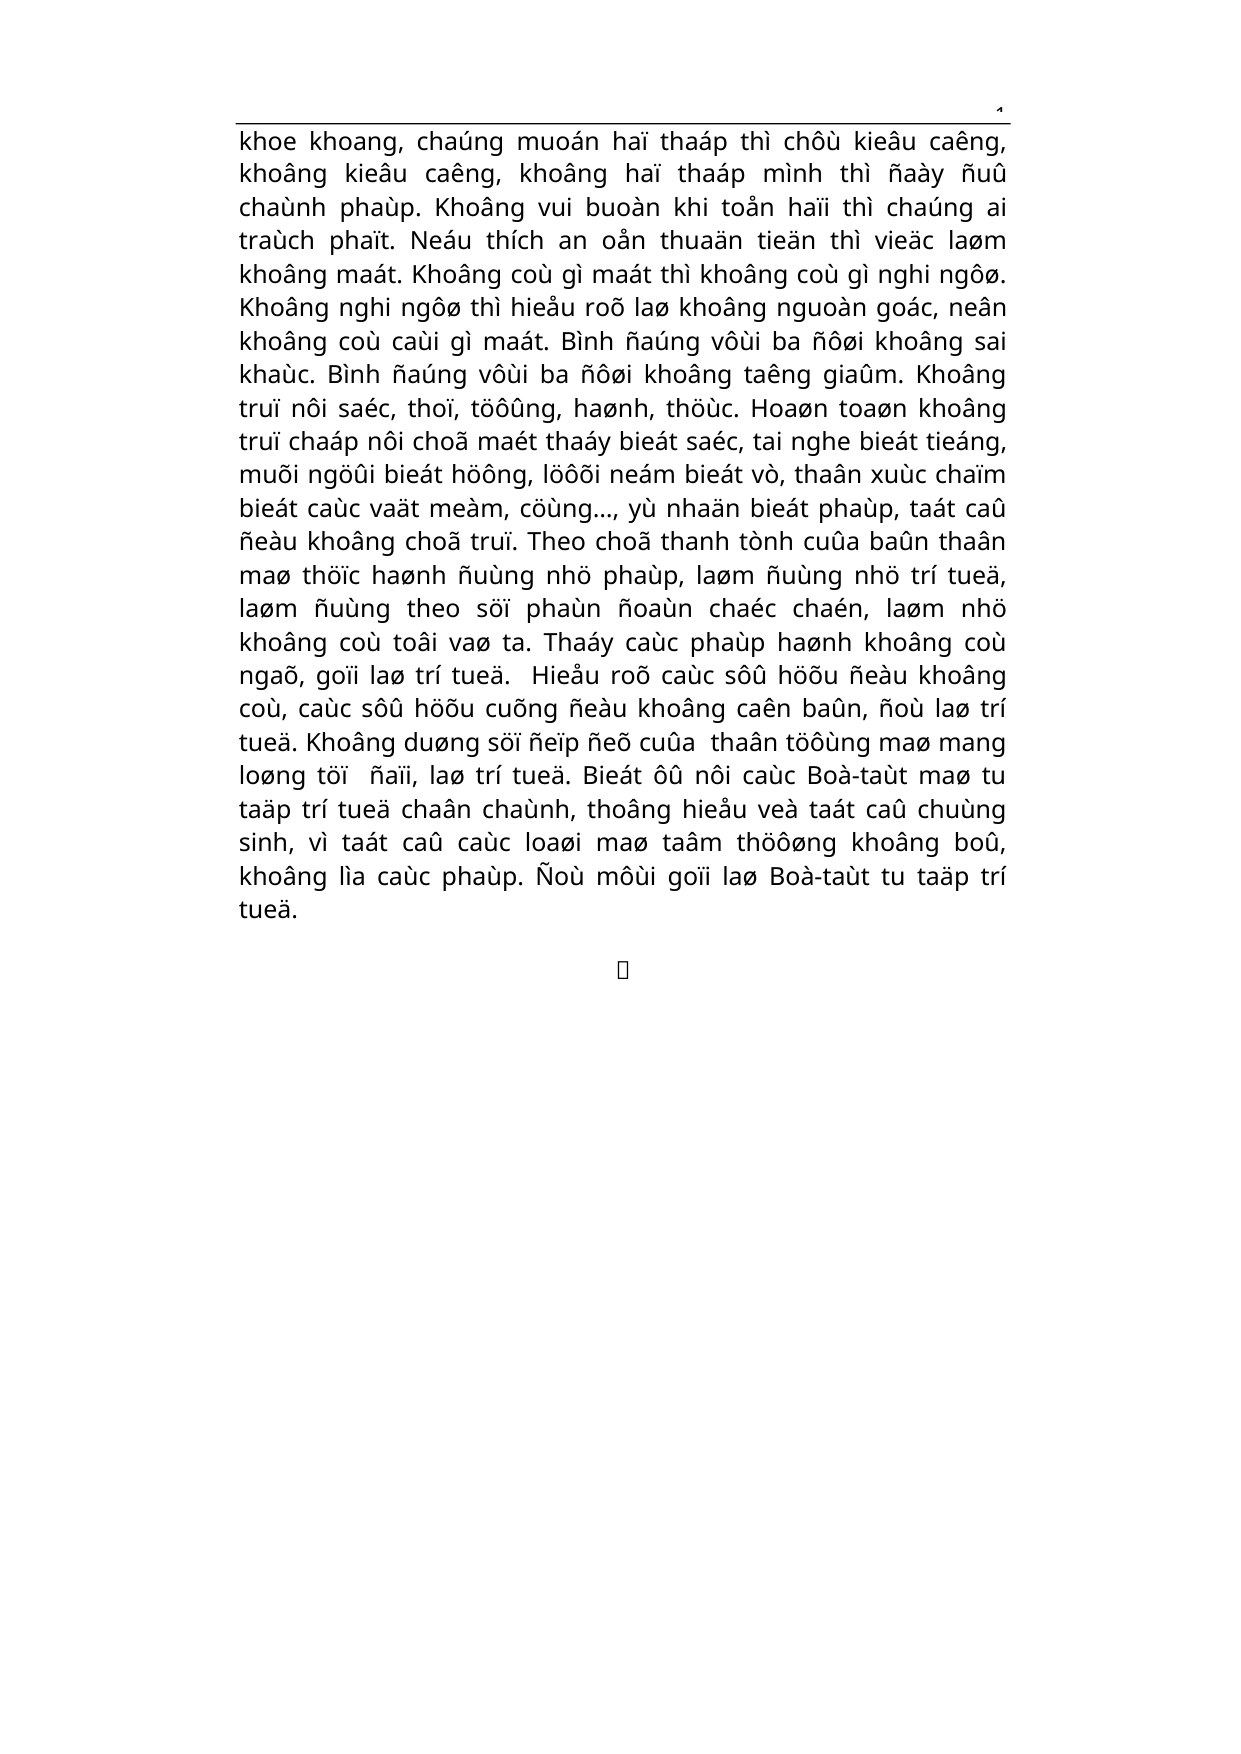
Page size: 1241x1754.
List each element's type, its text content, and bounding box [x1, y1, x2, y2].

text  [181, 952, 1065, 986]
text khoe khoang, chaúng muoán haï thaáp thì chôù kieâu caêng, khoâng kieâu caêng, khoâng haï thaáp mình thì ñaày ñuû chaùnh phaùp. Khoâng vui buoàn khi toån haïi thì chaúng ai traùch phaït. Neáu thích an oån thuaän tieän thì vieäc laøm khoâng maát. Khoâng coù gì maát thì khoâng coù gì nghi ngôø. Khoâng nghi ngôø thì hieåu roõ laø khoâng nguoàn goác, neân khoâng coù caùi gì maát. Bình ñaúng vôùi ba ñôøi khoâng sai khaùc. Bình ñaúng vôùi ba ñôøi khoâng taêng giaûm. Khoâng truï nôi saéc, thoï, töôûng, haønh, thöùc. Hoaøn toaøn khoâng truï chaáp nôi choã maét thaáy bieát saéc, tai nghe bieát tieáng, muõi ngöûi bieát höông, löôõi neám bieát vò, thaân xuùc chaïm bieát caùc vaät meàm, cöùng…, yù nhaän bieát phaùp, taát caû ñeàu khoâng choã truï. Theo choã thanh tònh cuûa baûn thaân maø thöïc haønh ñuùng nhö phaùp, laøm ñuùng nhö trí tueä, laøm ñuùng theo söï phaùn ñoaùn chaéc chaén, laøm nhö khoâng coù toâi vaø ta. Thaáy caùc phaùp haønh khoâng coù ngaõ, goïi laø trí tueä. Hieåu roõ caùc sôû höõu ñeàu khoâng coù, caùc sôû höõu cuõng ñeàu khoâng caên baûn, ñoù laø trí tueä. Khoâng duøng söï ñeïp ñeõ cuûa thaân töôùng maø mang loøng töï ñaïi, laø trí tueä. Bieát ôû nôi caùc Boà-taùt maø tu taäp trí tueä chaân chaùnh, thoâng hieåu veà taát caû chuùng sinh, vì taát caû caùc loaøi maø taâm thöôøng khoâng boû, khoâng lìa caùc phaùp. Ñoù môùi goïi laø Boà-taùt tu taäp trí tueä. [239, 123, 1008, 926]
